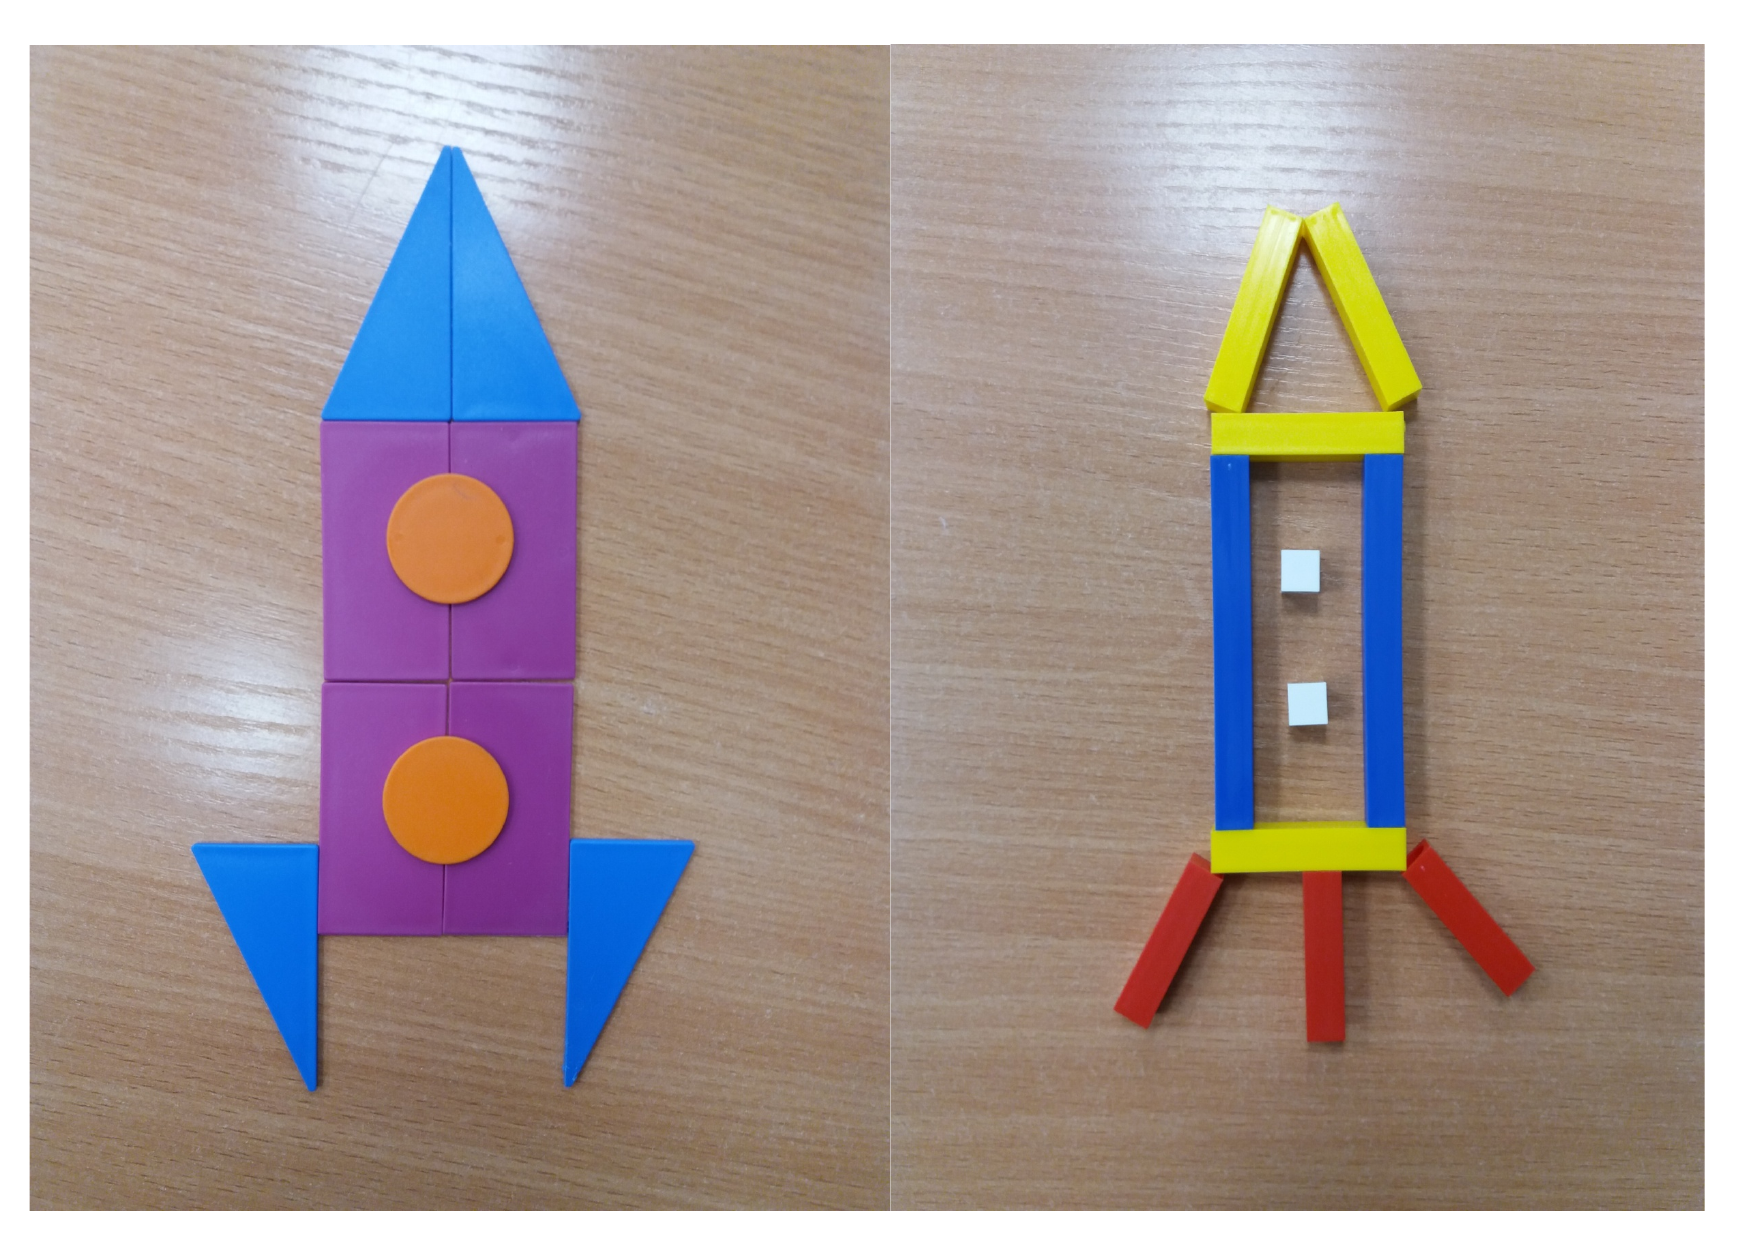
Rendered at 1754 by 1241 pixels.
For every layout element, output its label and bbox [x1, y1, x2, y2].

picture [29, 44, 1705, 1211]
